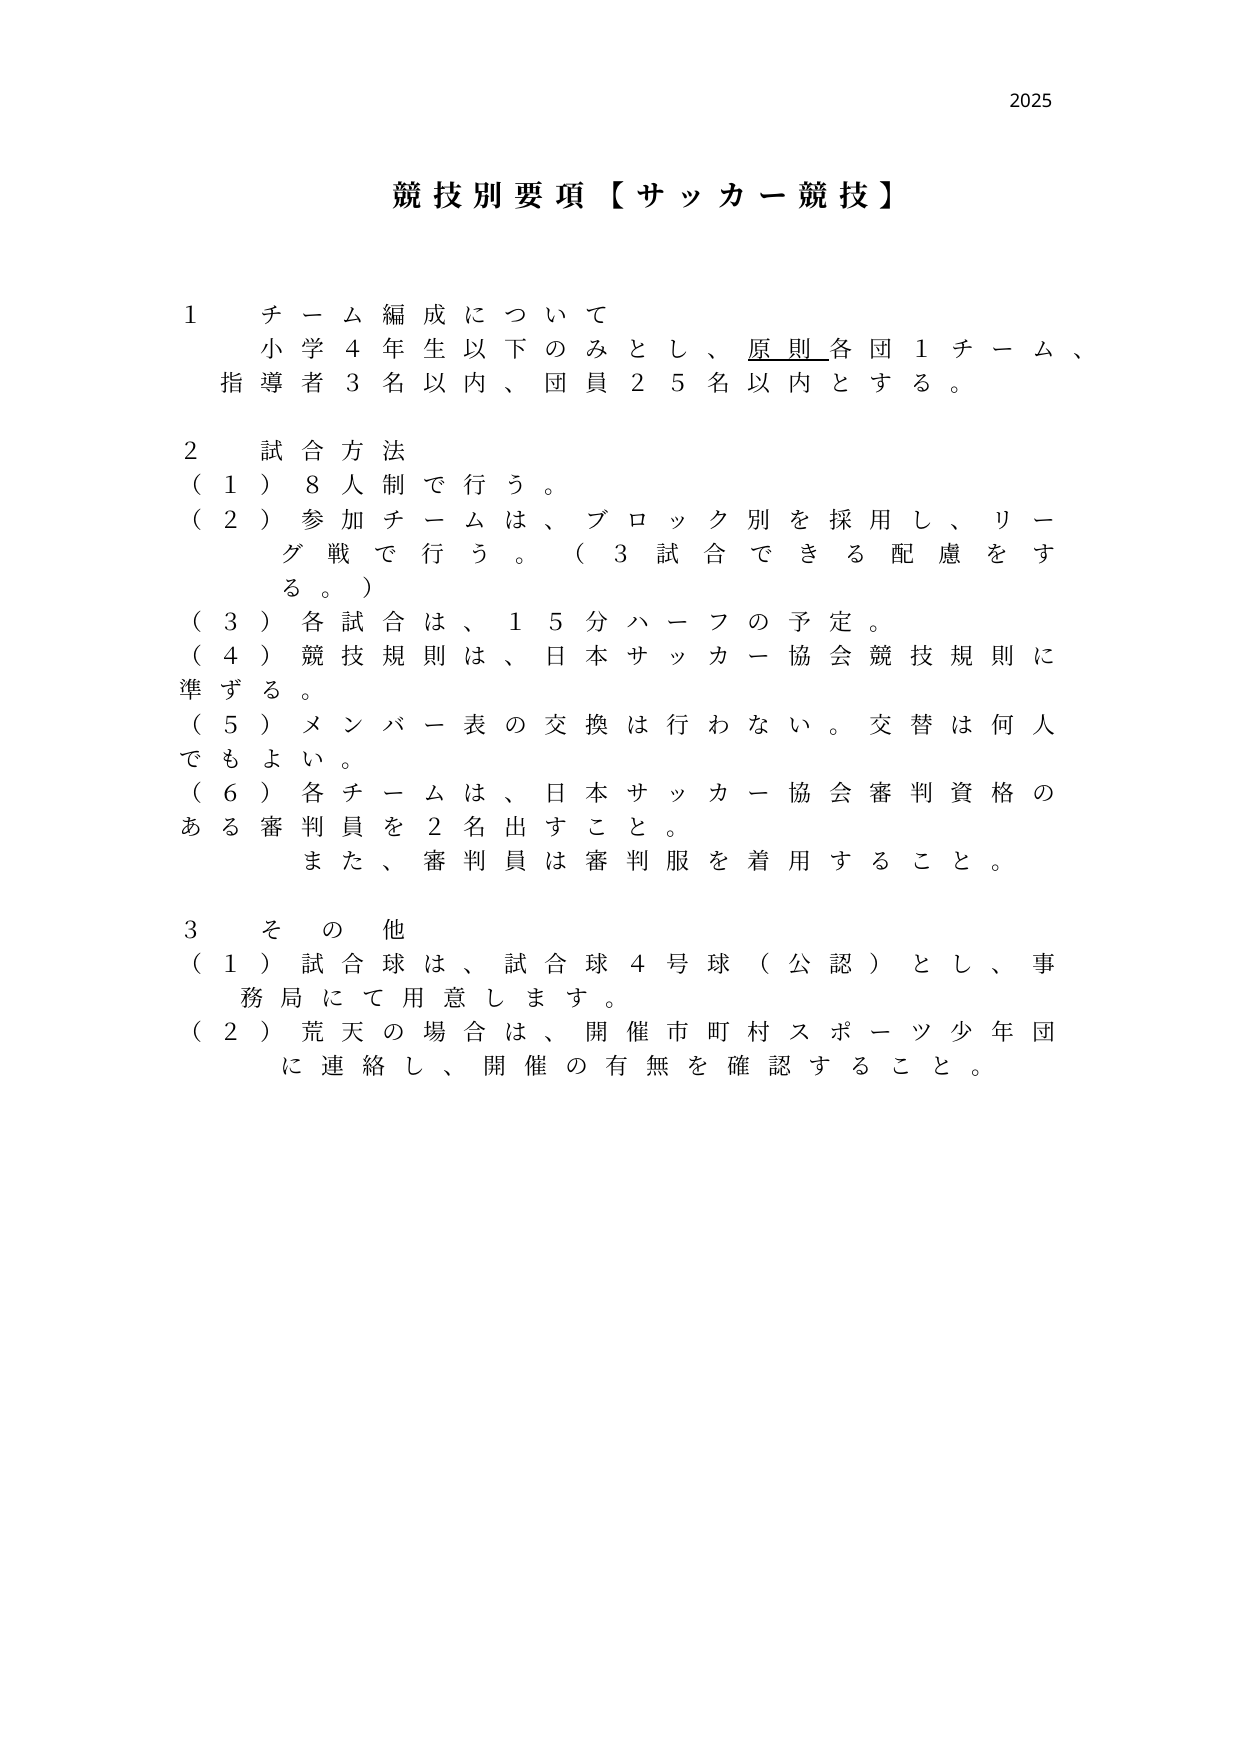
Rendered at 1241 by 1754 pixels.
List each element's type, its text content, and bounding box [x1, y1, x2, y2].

text また、審判員は審判服を着用すること。 [179, 843, 1073, 877]
text ３ そ の 他 [179, 911, 1073, 945]
text （６）各チームは、日本サッカー協会審判資格のある審判員を２名出すこと。 [179, 774, 1073, 843]
text （５）メンバー表の交換は行わない。交替は何人でもよい。 [179, 706, 1073, 774]
text （２）荒天の場合は、開催市町村スポーツ少年団に連絡し、開催の有無を確認すること。 [179, 1014, 1073, 1082]
text （１）試合球は、試合球４号球（公認）とし、事務局にて用意します。 [179, 945, 1073, 1014]
text １ チーム編成について [179, 296, 1073, 330]
text ２ 試合方法 [179, 433, 1073, 467]
text （３）各試合は、１５分ハーフの予定。 [179, 604, 1073, 638]
text （１）８人制で行う。 [179, 467, 1073, 501]
text （４）競技規則は、日本サッカー協会競技規則に準ずる。 [179, 638, 1073, 706]
text 競技別要項【サッカー競技】 [179, 159, 1073, 228]
text （２）参加チームは、ブロック別を採用し、リーグ戦で行う。（３試合できる配慮をする。） [179, 501, 1073, 604]
text 小学４年生以下のみとし、原則各団１チーム、指導者３名以内、団員２５名以内とする。 [179, 330, 1073, 399]
